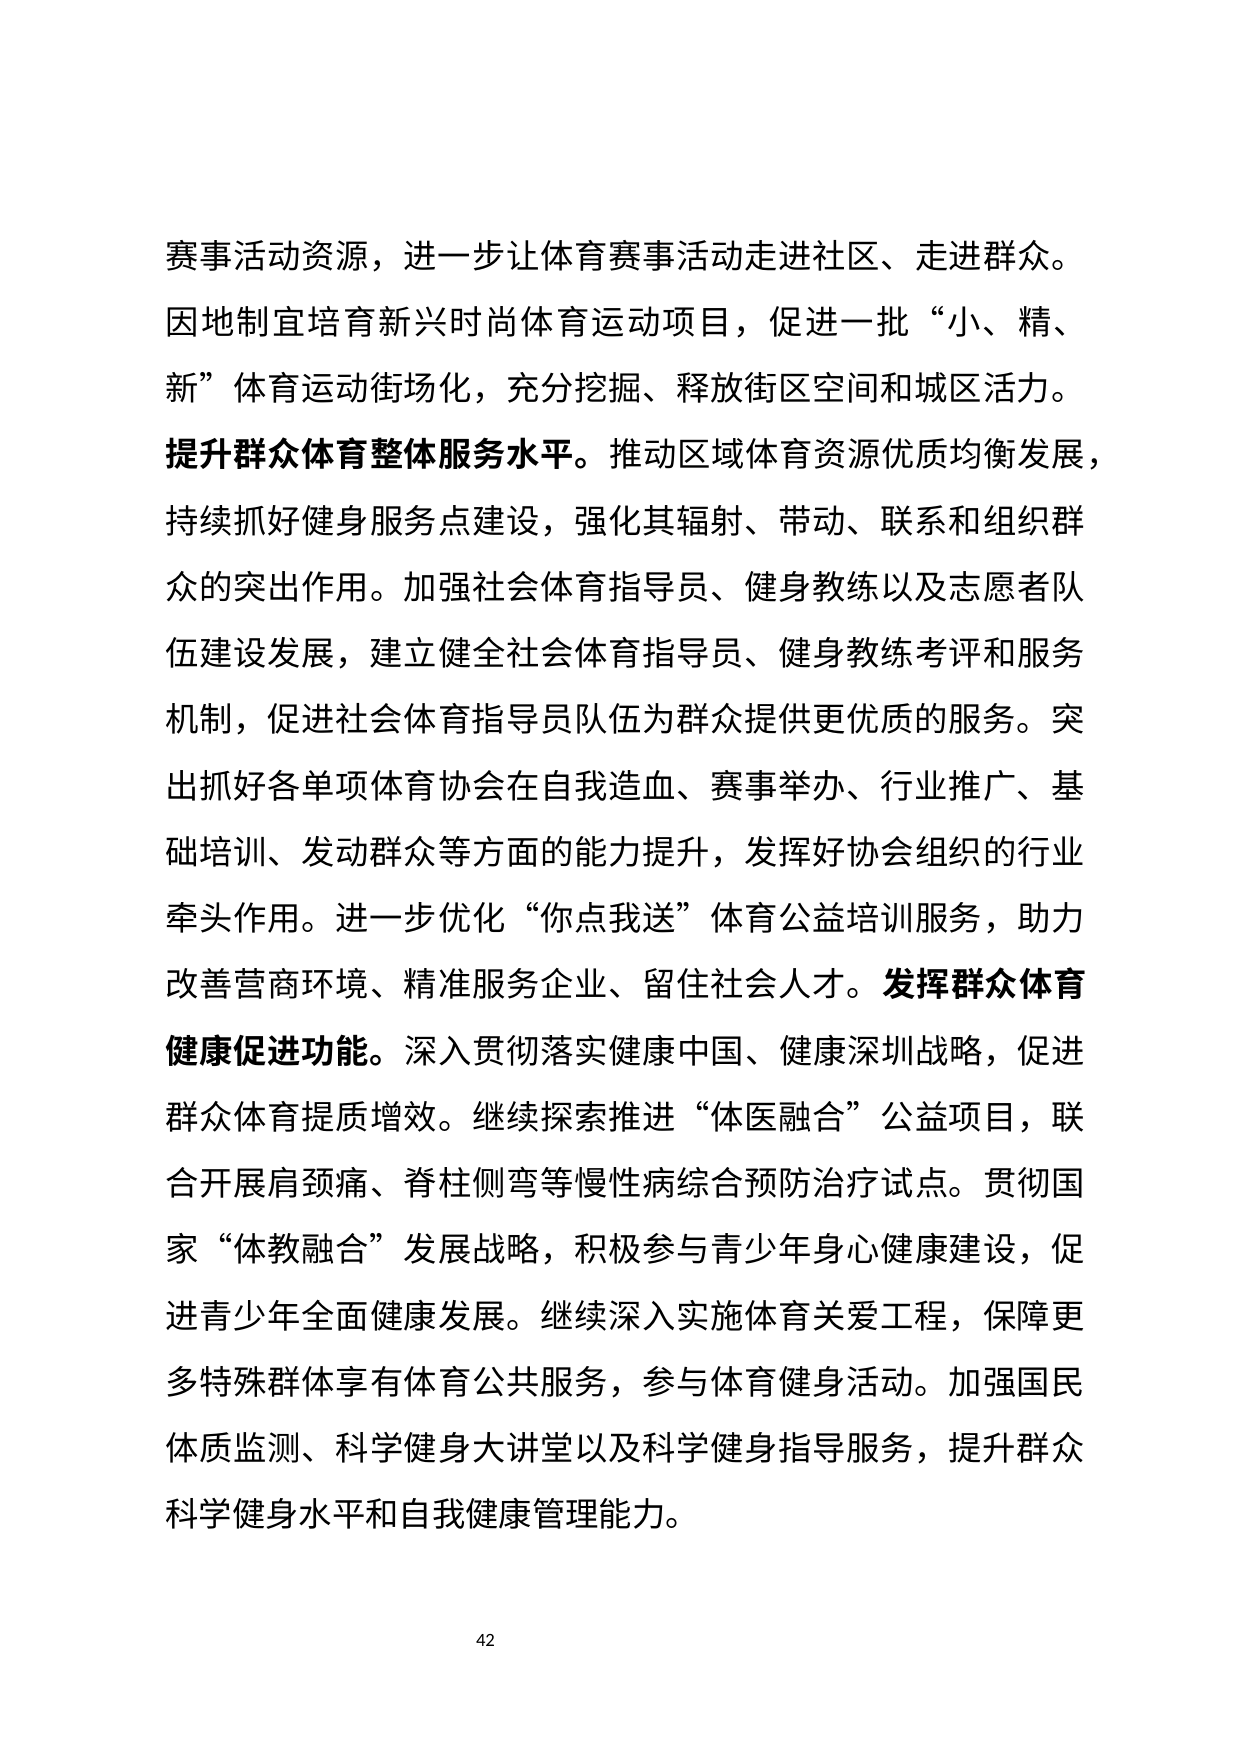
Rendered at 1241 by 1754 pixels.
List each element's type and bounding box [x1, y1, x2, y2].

text [165, 220, 1087, 1545]
